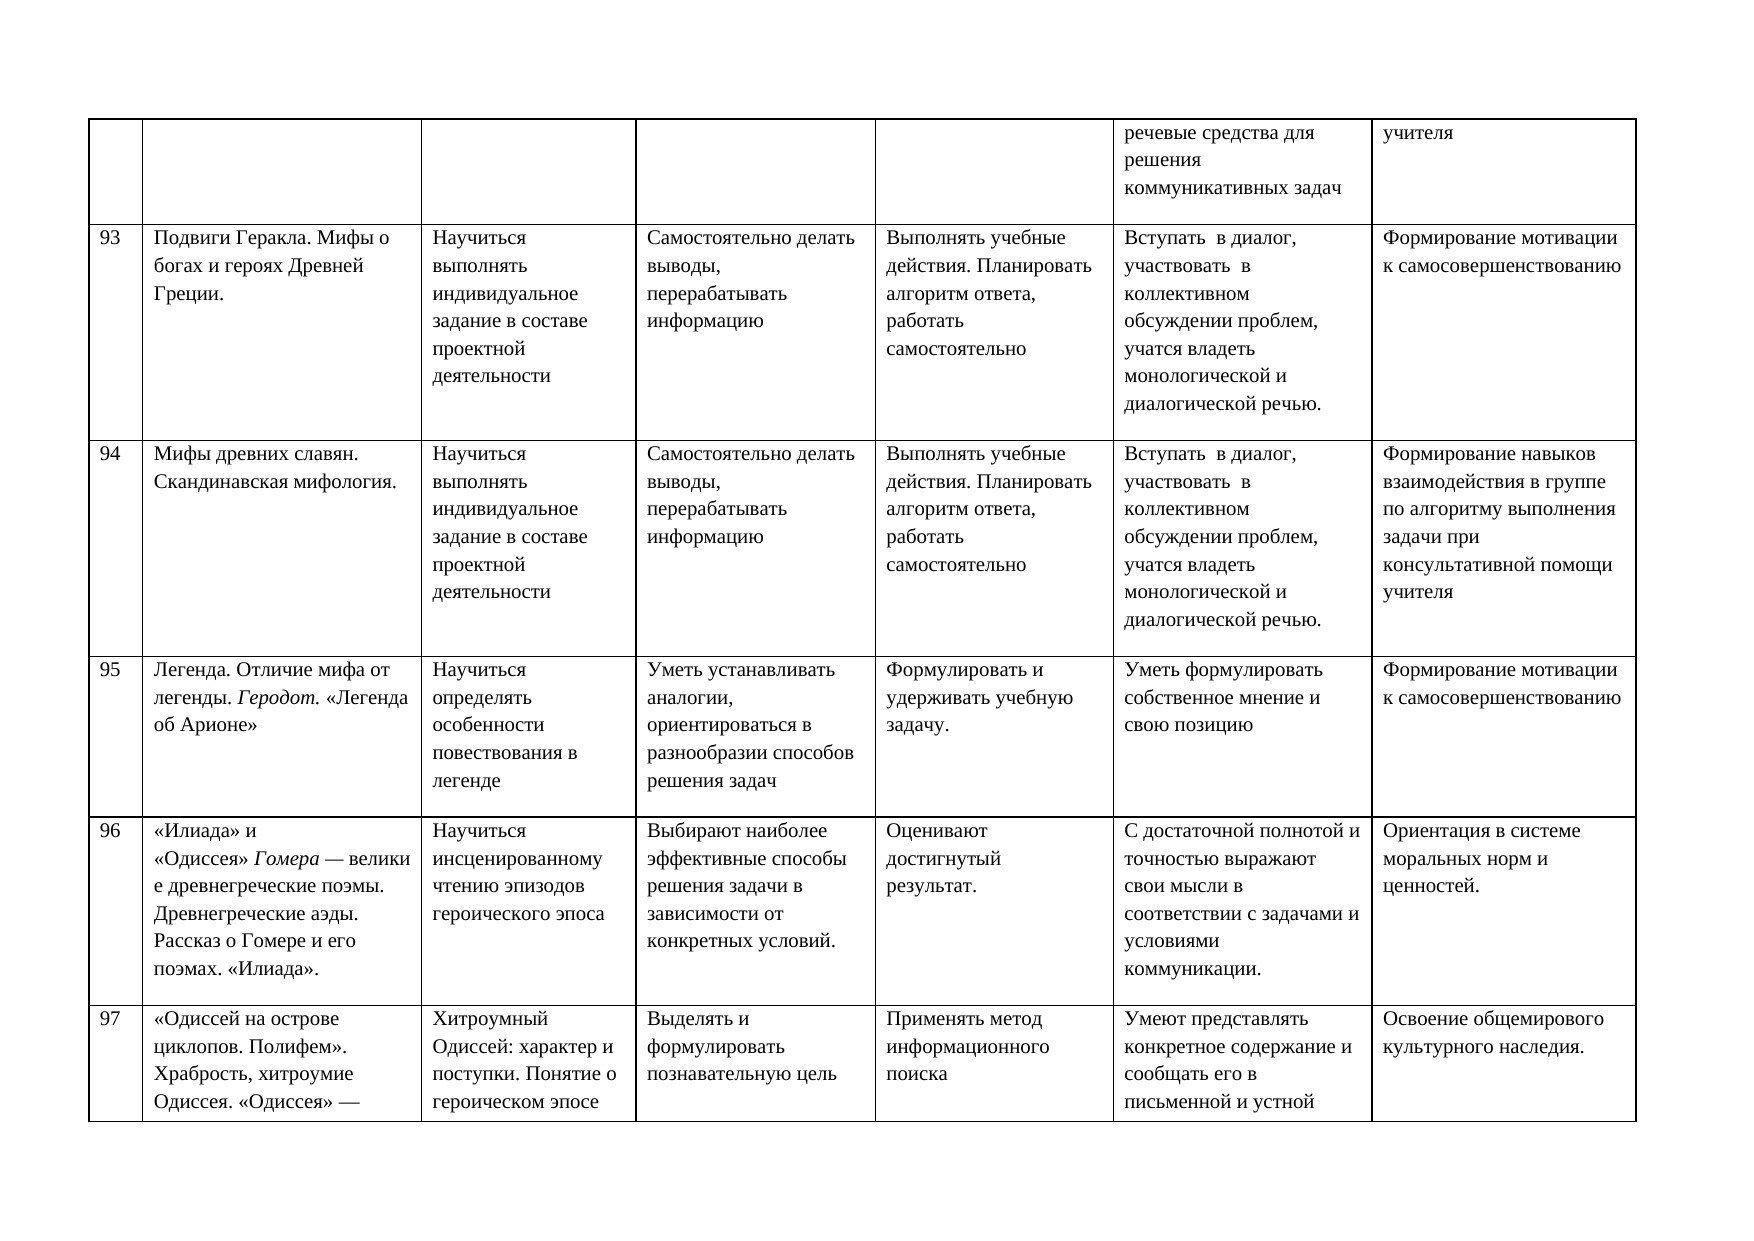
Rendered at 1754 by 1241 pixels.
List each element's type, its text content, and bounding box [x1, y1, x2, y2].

table_cell 94 [90, 441, 142, 656]
table_cell Самостоятельно делать выводы, перерабатывать информацию [637, 225, 875, 439]
table_cell Самостоятельно делать выводы, перерабатывать информацию [637, 441, 875, 656]
table_cell 96 [90, 818, 142, 1004]
table_cell Научиться определять особенности повествования в легенде [422, 657, 635, 816]
table_cell Ориентация в системе моральных норм и ценностей. [1373, 818, 1635, 1004]
table_cell Мифы древних славян. Скандинавская мифология. [143, 441, 421, 656]
table_cell Выбирают наиболее эффективные способы решения задачи в зависимости от конкретных условий. [637, 818, 875, 1004]
table_cell Выполнять учебные действия. Планировать алгоритм ответа, работать самостоятельно [876, 441, 1113, 656]
table_cell «Илиада» и «Одиссея» Гомера — великие древнегреческие поэмы. Древнегреческие аэды. Рассказ о Гомере и его поэмах. «Илиада». [143, 818, 421, 1004]
table_cell Уметь устанавливать аналогии, ориентироваться в разнообразии способов решения задач [637, 657, 875, 816]
table_cell 97 [90, 1006, 142, 1121]
table_cell Легенда. Отличие мифа от легенды. Геродот. «Легенда об Арионе» [143, 657, 421, 816]
table_cell Уметь формулировать собственное мнение и свою позицию [1114, 657, 1371, 816]
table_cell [876, 120, 1113, 224]
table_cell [637, 1006, 875, 1121]
table_cell Вступать в диалог, участвовать в коллективном обсуждении проблем, учатся владеть монологической и диалогической речью. [1114, 441, 1371, 656]
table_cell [143, 1006, 421, 1121]
table_cell С достаточной полнотой и точностью выражают свои мысли в соответствии с задачами и условиями коммуникации. [1114, 818, 1371, 1004]
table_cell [637, 120, 875, 224]
table_cell Научиться выполнять индивидуальное задание в составе проектной деятельности [422, 225, 635, 439]
table_cell Формирование навыков взаимодействия в группе по алгоритму выполнения задачи при консультативной помощи учителя [1373, 441, 1635, 656]
table_cell Формирование мотивации к самосовершенствованию [1373, 657, 1635, 816]
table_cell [876, 1006, 1113, 1121]
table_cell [1373, 120, 1635, 224]
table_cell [1373, 1006, 1635, 1121]
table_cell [422, 1006, 635, 1121]
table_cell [1114, 120, 1371, 224]
table_cell Формирование мотивации к самосовершенствованию [1373, 225, 1635, 439]
table_cell Оценивают достигнутый результат. [876, 818, 1113, 1004]
table_cell Формулировать и удерживать учебную задачу. [876, 657, 1113, 816]
table_cell 93 [90, 225, 142, 439]
table_cell Подвиги Геракла. Мифы о богах и героях Древней Греции. [143, 225, 421, 439]
table_cell Научиться выполнять индивидуальное задание в составе проектной деятельности [422, 441, 635, 656]
table_cell Выполнять учебные действия. Планировать алгоритм ответа, работать самостоятельно [876, 225, 1113, 439]
table_cell 92 [90, 120, 142, 224]
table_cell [422, 120, 635, 224]
table_cell Вступать в диалог, участвовать в коллективном обсуждении проблем, учатся владеть монологической и диалогической речью. [1114, 225, 1371, 439]
table_cell Научиться инсценированному чтению эпизодов героического эпоса [422, 818, 635, 1004]
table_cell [1114, 1006, 1371, 1121]
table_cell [143, 120, 421, 224]
table_cell 95 [90, 657, 142, 816]
